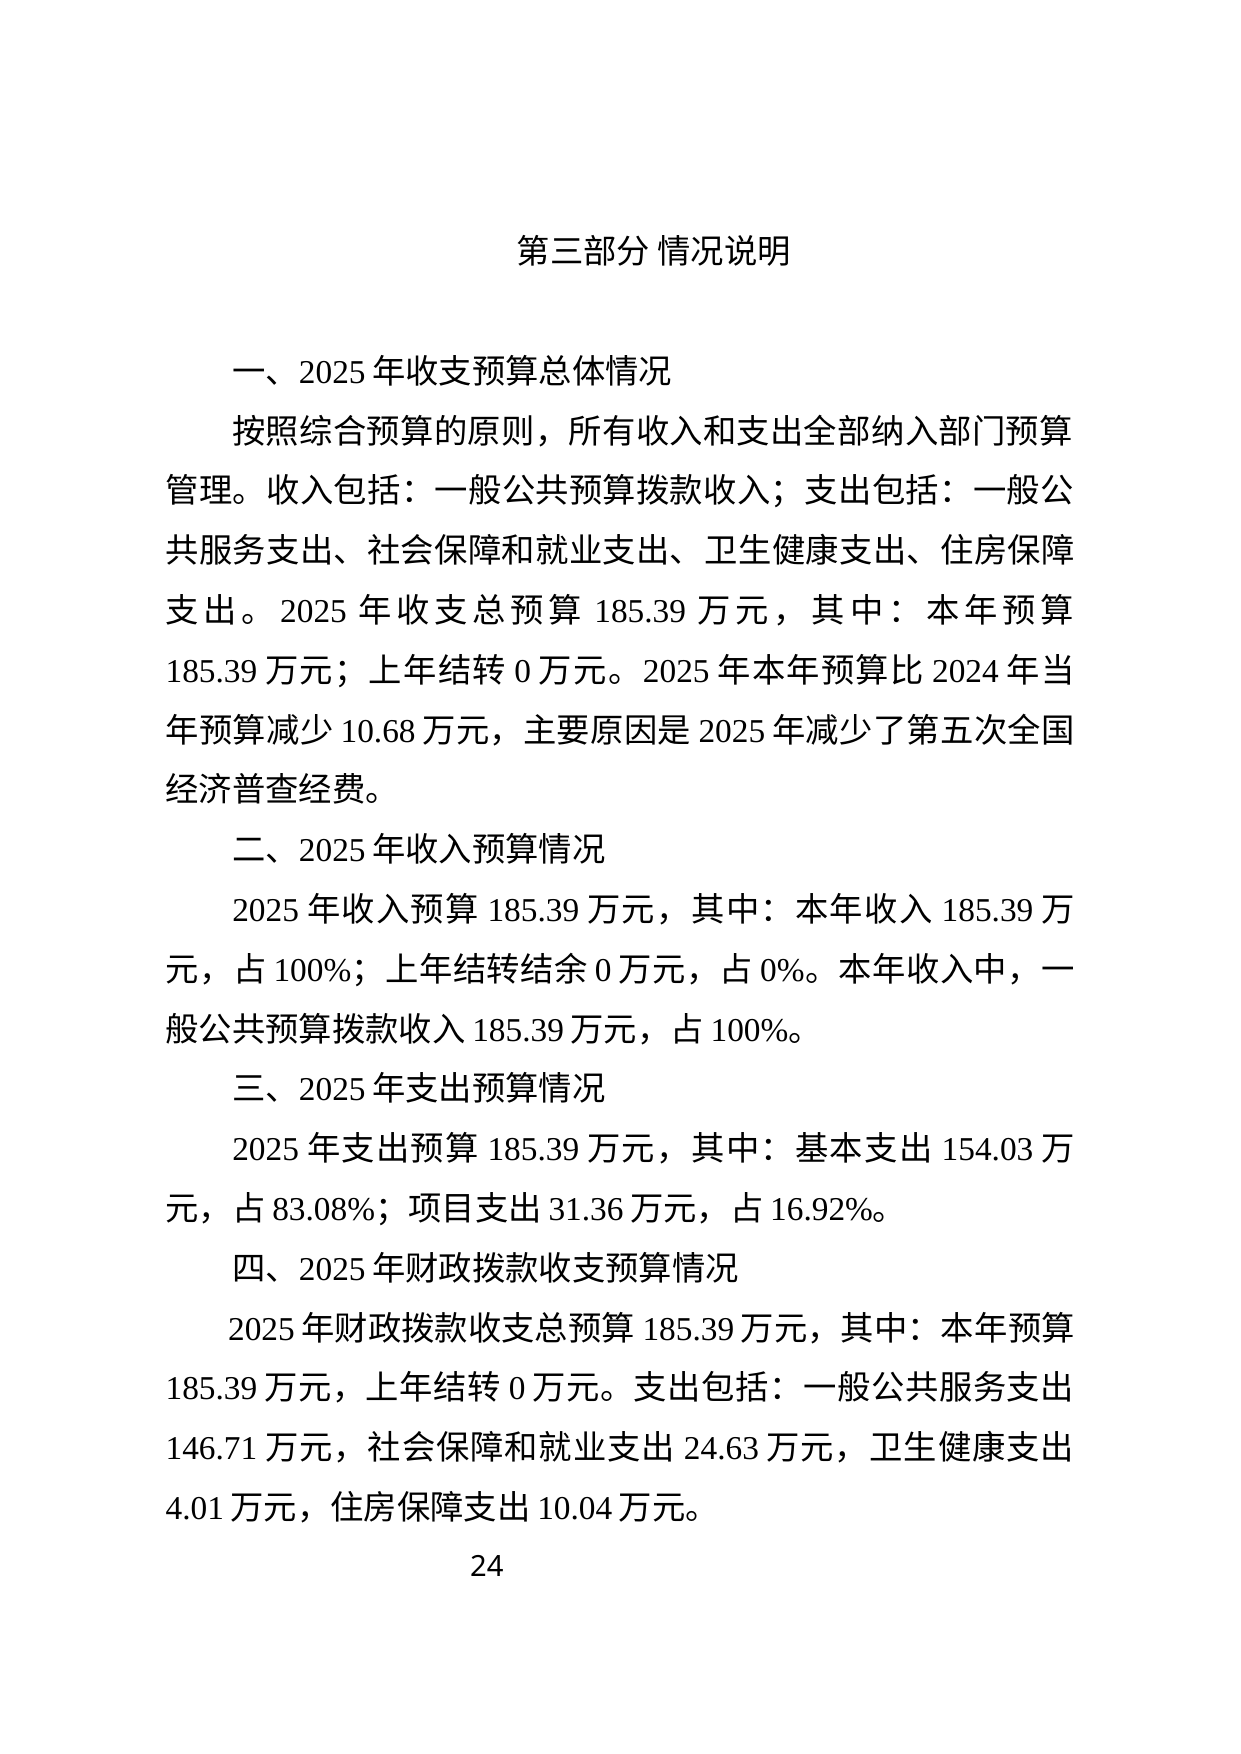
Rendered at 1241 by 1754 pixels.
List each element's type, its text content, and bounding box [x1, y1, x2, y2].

text 2025年财政拨款收支总预算185.39万元，其中：本年预算185.39万元，上年结转0万元。支出包括：一般公共服务支出146.71万元，社会保障和就业支出24.63万元，卫生健康支出4.01万元，住房保障支出10.04万元。 [165, 1296, 1075, 1535]
text 按照综合预算的原则，所有收入和支出全部纳入部门预算管理。收入包括：一般公共预算拨款收入；支出包括：一般公共服务支出、社会保障和就业支出、卫生健康支出、住房保障支出。2025年收支总预算185.39万元，其中：本年预算185.39万元；上年结转0万元。2025年本年预算比2024年当年预算减少10.68万元，主要原因是2025年减少了第五次全国经济普查经费。 [165, 399, 1075, 817]
text 二、2025年收入预算情况 [165, 817, 1075, 877]
text 一、2025年收支预算总体情况 [165, 339, 1075, 399]
text 2025年收入预算185.39万元，其中：本年收入185.39万元，占100%；上年结转结余0万元，占0%。本年收入中，一般公共预算拨款收入185.39万元，占100%。 [165, 877, 1075, 1056]
text 第三部分 情况说明 [165, 219, 1075, 279]
text 三、2025年支出预算情况 [165, 1056, 1075, 1116]
text 2025年支出预算185.39万元，其中：基本支出154.03万元，占83.08%；项目支出31.36万元，占16.92%。 [165, 1116, 1075, 1236]
text 四、2025年财政拨款收支预算情况 [165, 1236, 1075, 1296]
